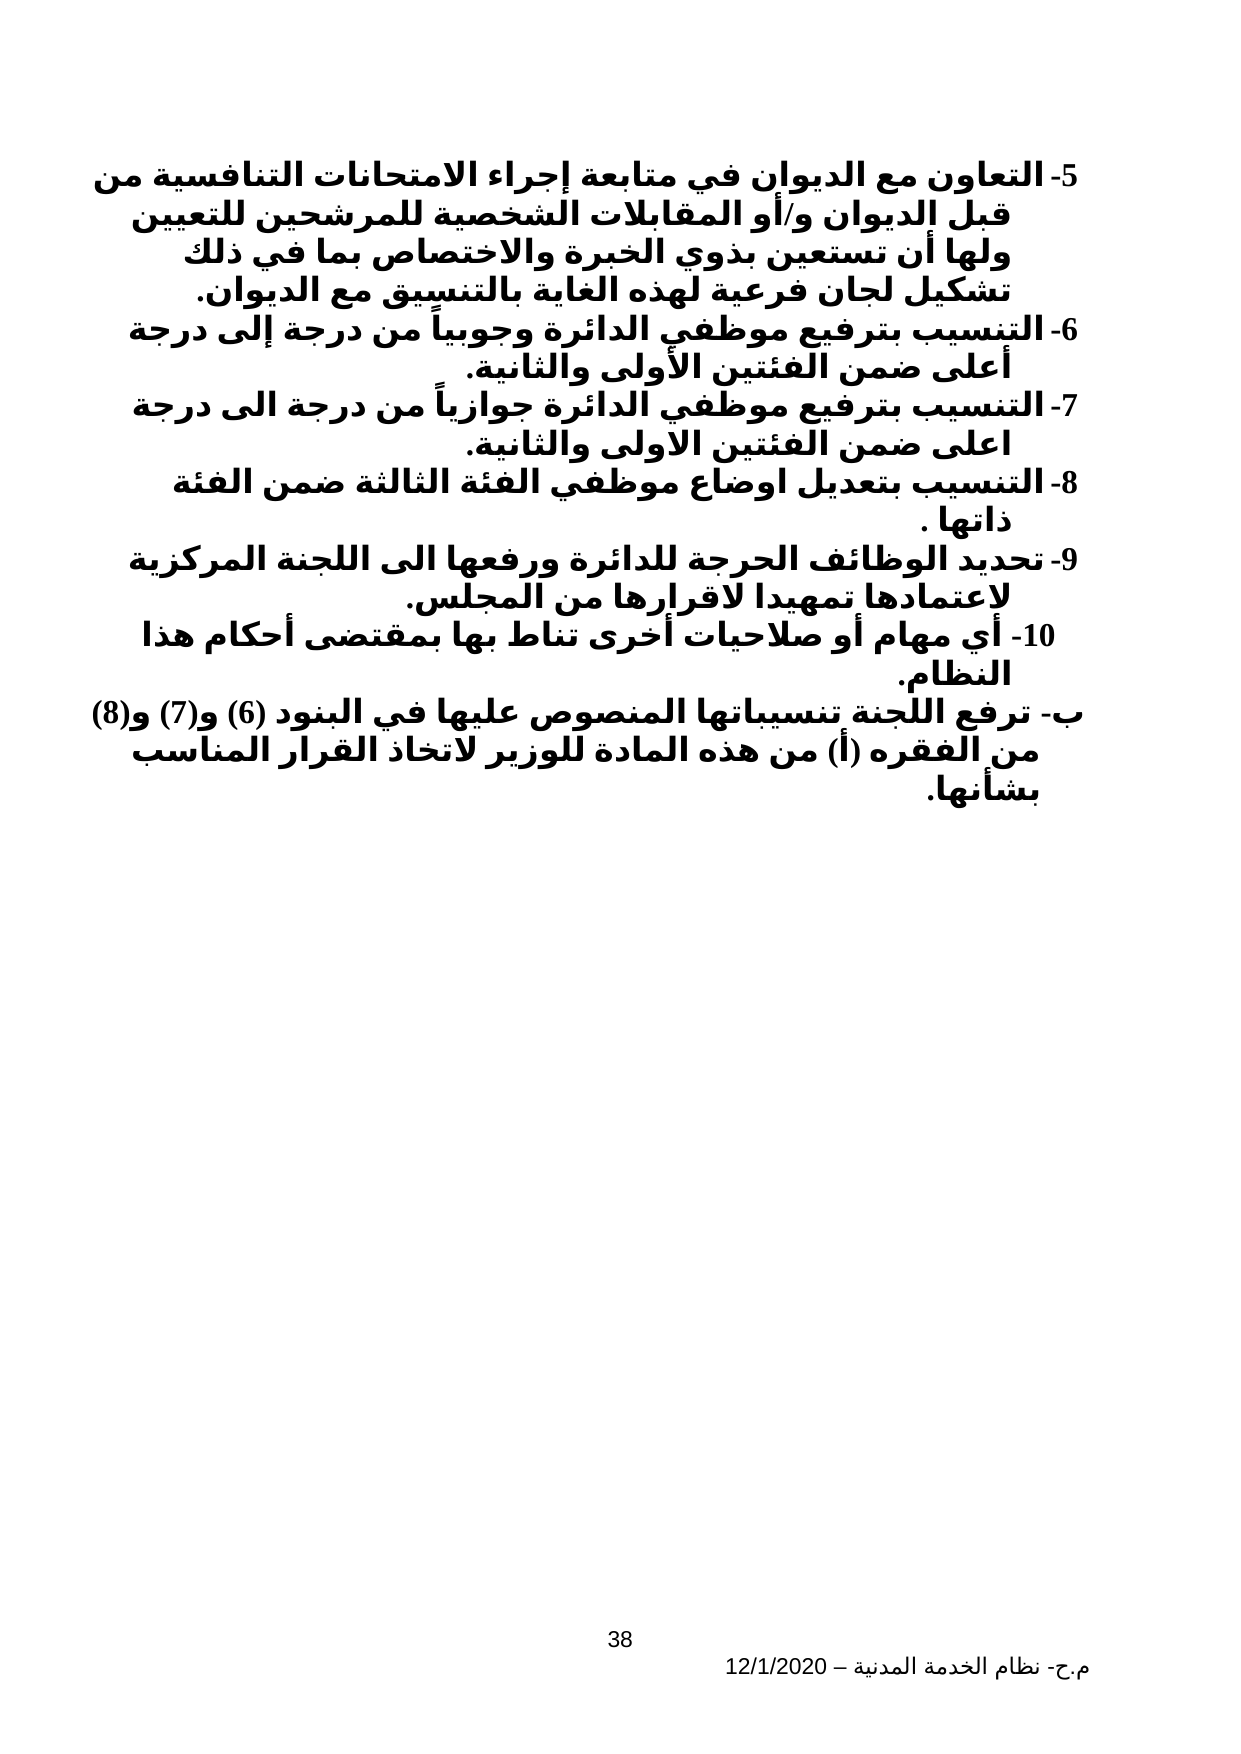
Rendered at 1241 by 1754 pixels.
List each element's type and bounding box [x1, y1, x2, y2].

table_cell [66, 156, 1174, 884]
